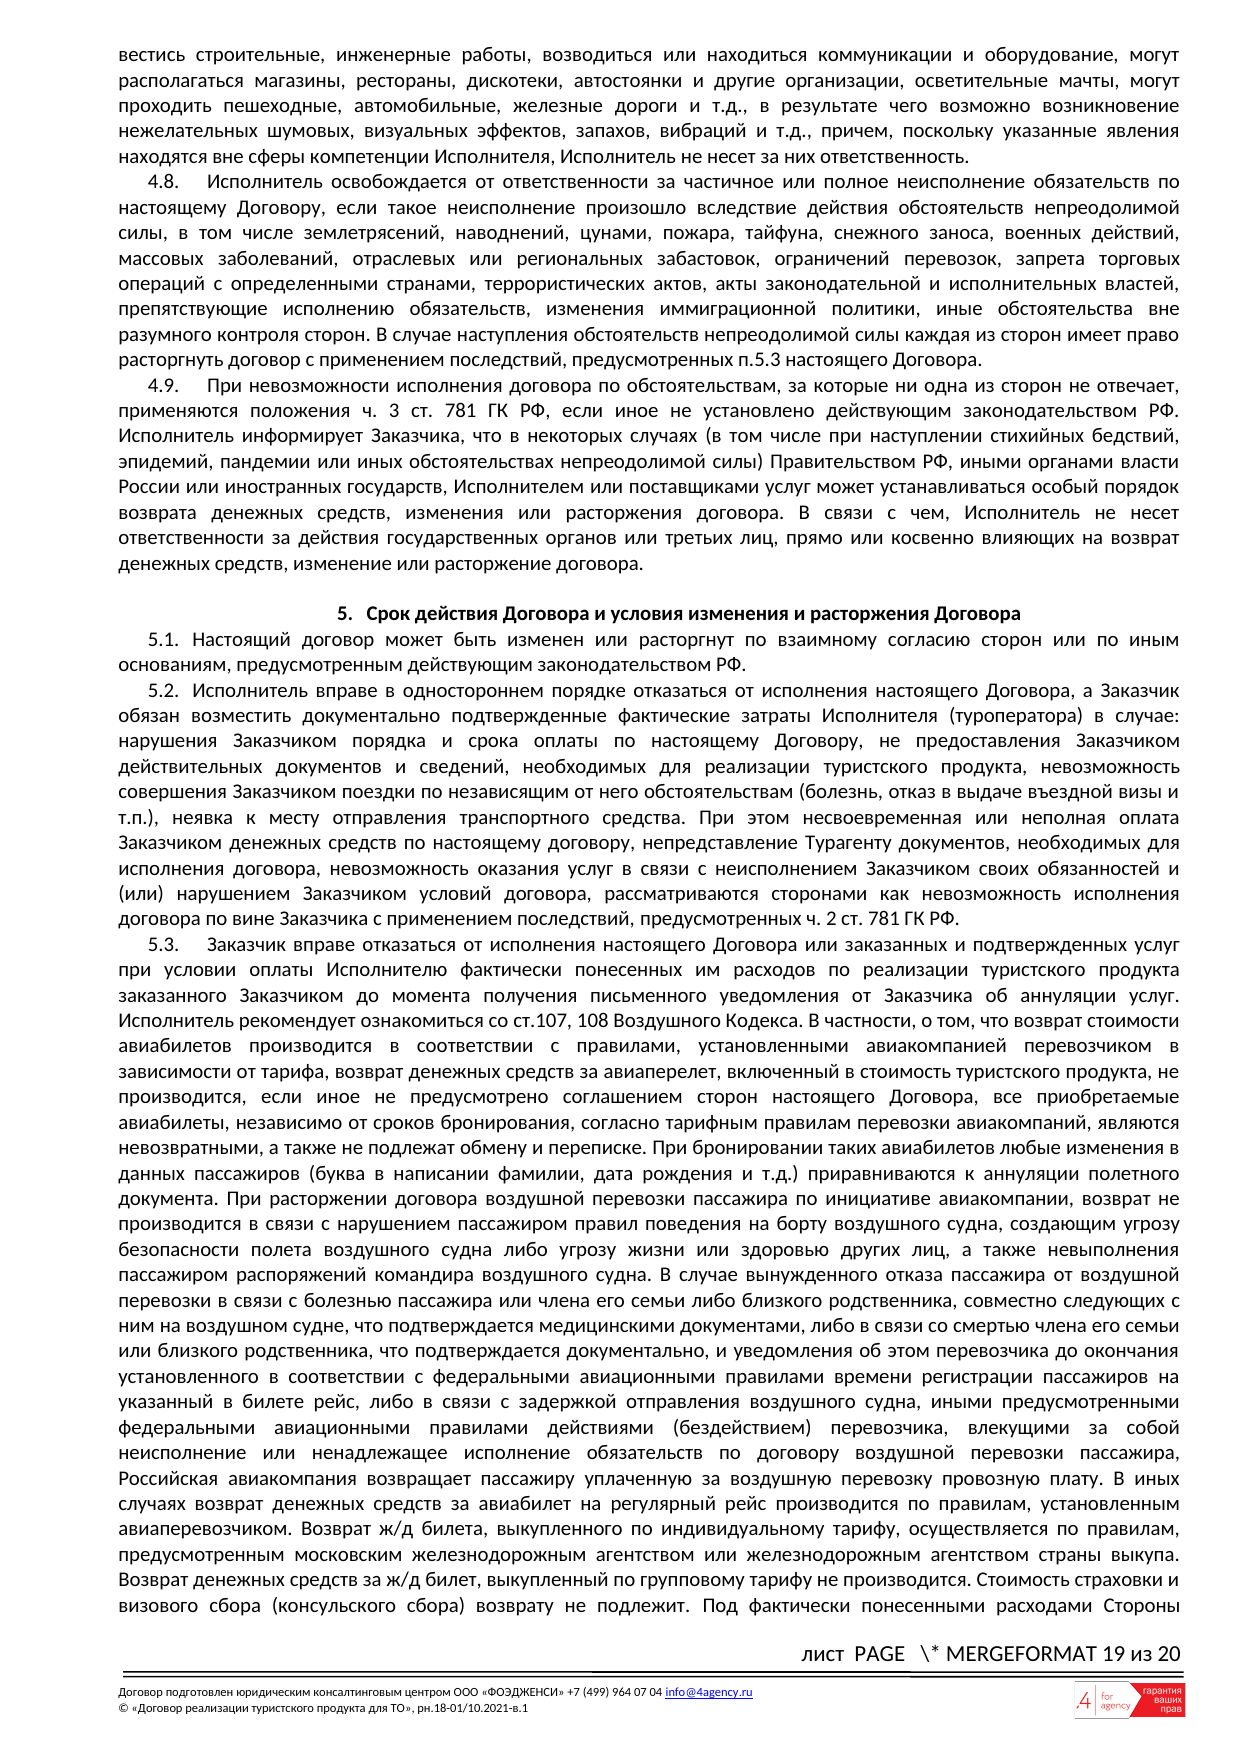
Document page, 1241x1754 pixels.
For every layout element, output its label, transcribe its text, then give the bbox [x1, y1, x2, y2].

list Настоящий договор может быть изменен или расторгнут по взаимному согласию сторон или по иным основаниям, предусмотренным действующим законодательством РФ. [118, 626, 1181, 677]
list Срок действия Договора и условия изменения и расторжения Договора [118, 601, 1181, 626]
list При невозможности исполнения договора по обстоятельствам, за которые ни одна из сторон не отвечает, применяются положения ч. 3 ст. 781 ГК РФ, если иное не установлено действующим законодательством РФ. Исполнитель информирует Заказчика, что в некоторых случаях (в том числе при наступлении стихийных бедствий, эпидемий, пандемии или иных обстоятельствах непреодолимой силы) Правительством РФ, иными органами власти России или иностранных государств, Исполнителем или поставщиками услуг может устанавливаться особый порядок возврата денежных средств, изменения или расторжения договора. В связи с чем, Исполнитель не несет ответственности за действия государственных органов или третьих лиц, прямо или косвенно влияющих на возврат денежных средств, изменение или расторжение договора. [118, 372, 1181, 575]
picture [1074, 1681, 1186, 1719]
list Исполнитель вправе в одностороннем порядке отказаться от исполнения настоящего Договора, а Заказчик обязан возместить документально подтвержденные фактические затраты Исполнителя (туроператора) в случае: нарушения Заказчиком порядка и срока оплаты по настоящему Договору, не предоставления Заказчиком действительных документов и сведений, необходимых для реализации туристского продукта, невозможность совершения Заказчиком поездки по независящим от него обстоятельствам (болезнь, отказ в выдаче въездной визы и т.п.), неявка к месту отправления транспортного средства. При этом несвоевременная или неполная оплата Заказчиком денежных средств по настоящему договору, непредставление Турагенту документов, необходимых для исполнения договора, невозможность оказания услуг в связи с неисполнением Заказчиком своих обязанностей и (или) нарушением Заказчиком условий договора, рассматриваются сторонами как невозможность исполнения договора по вине Заказчика с применением последствий, предусмотренных ч. 2 ст. 781 ГК РФ. [118, 677, 1181, 931]
list Исполнитель освобождается от ответственности за частичное или полное неисполнение обязательств по настоящему Договору, если такое неисполнение произошло вследствие действия обстоятельств непреодолимой силы, в том числе землетрясений, наводнений, цунами, пожара, тайфуна, снежного заноса, военных действий, массовых заболеваний, отраслевых или региональных забастовок, ограничений перевозок, запрета торговых операций с определенными странами, террористических актов, акты законодательной и исполнительных властей, препятствующие исполнению обязательств, изменения иммиграционной политики, иные обстоятельства вне разумного контроля сторон. В случае наступления обстоятельств непреодолимой силы каждая из сторон имеет право расторгнуть договор с применением последствий, предусмотренных п.5.3 настоящего Договора. [118, 168, 1181, 372]
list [118, 41, 1181, 168]
